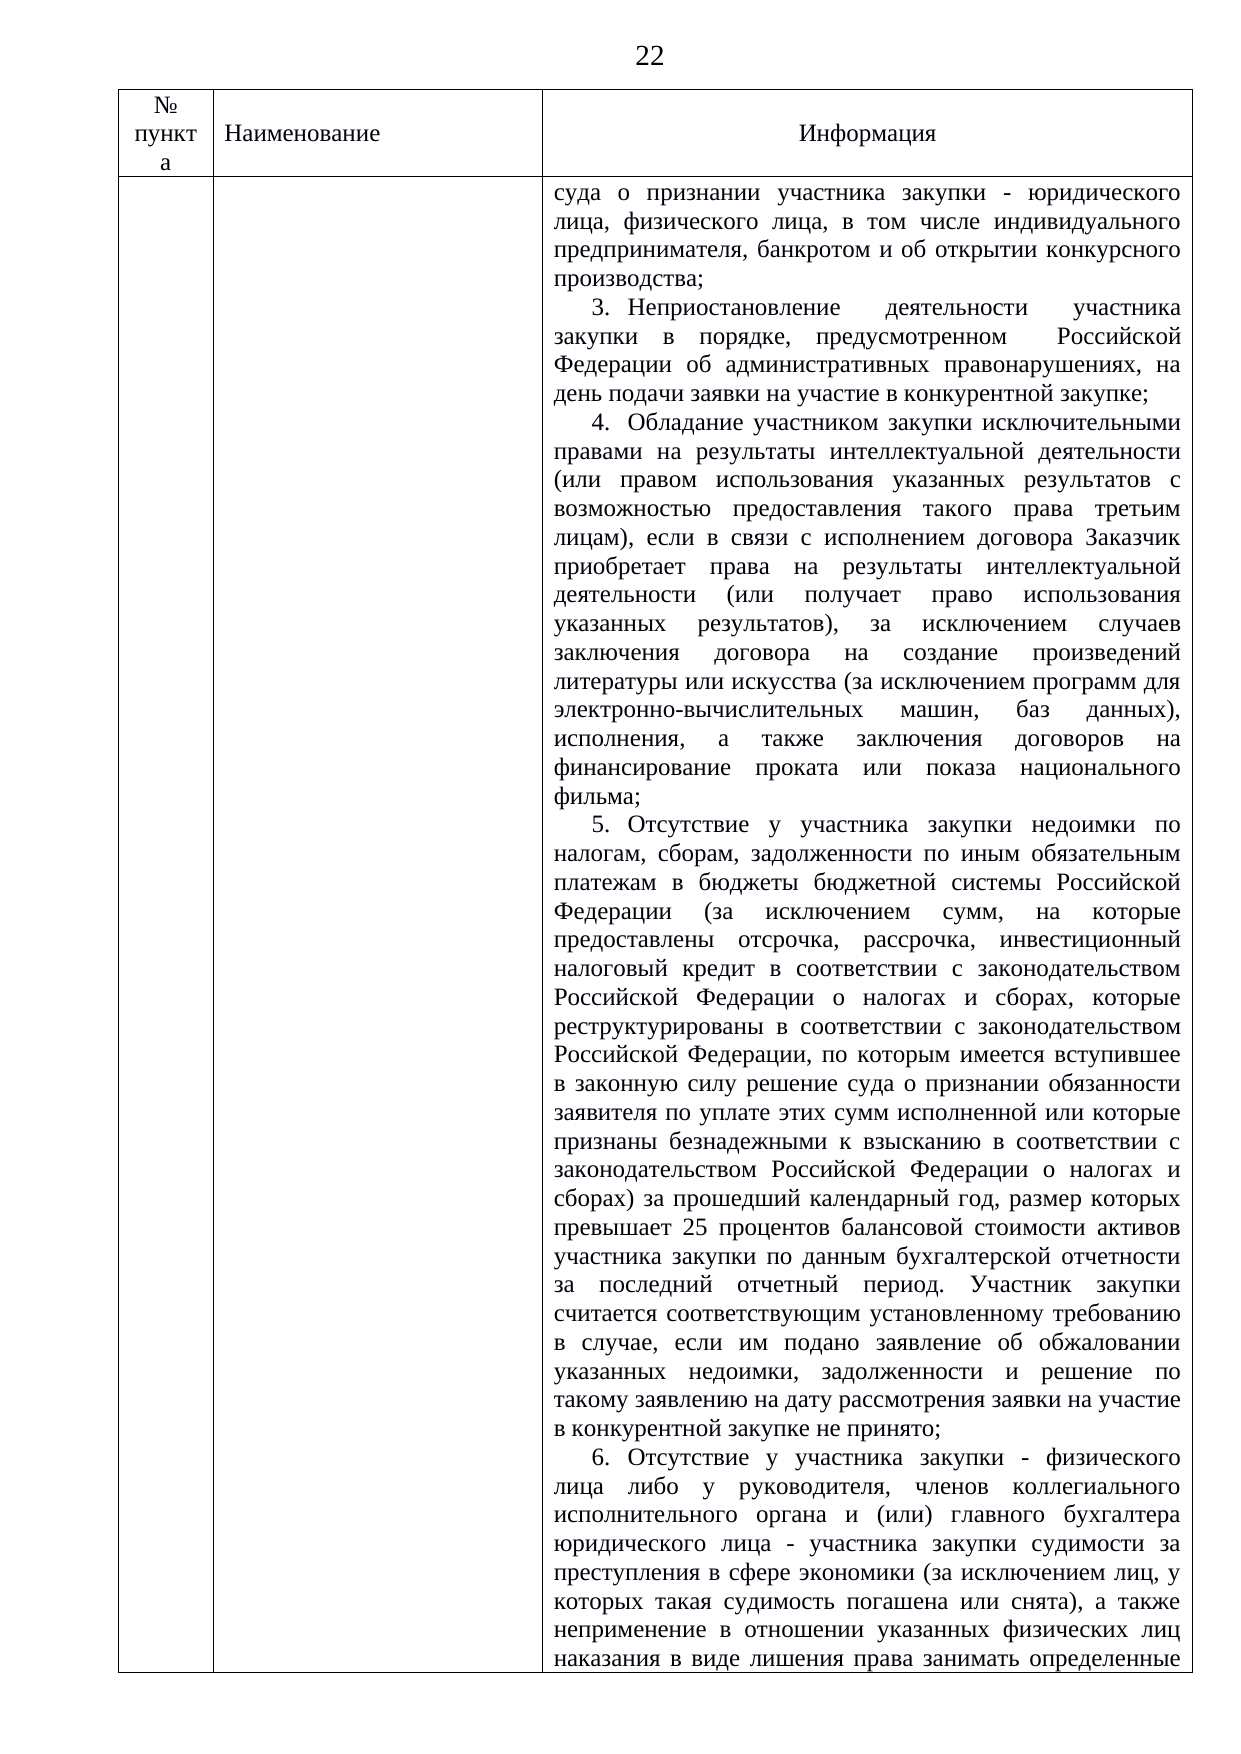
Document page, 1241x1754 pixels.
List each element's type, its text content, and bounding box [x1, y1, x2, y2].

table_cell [214, 177, 542, 1672]
table_header № пункта [119, 90, 213, 176]
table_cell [543, 177, 1192, 1672]
table_header Информация [543, 90, 1192, 176]
table_cell [119, 177, 213, 1672]
table_header Наименование [214, 90, 542, 176]
